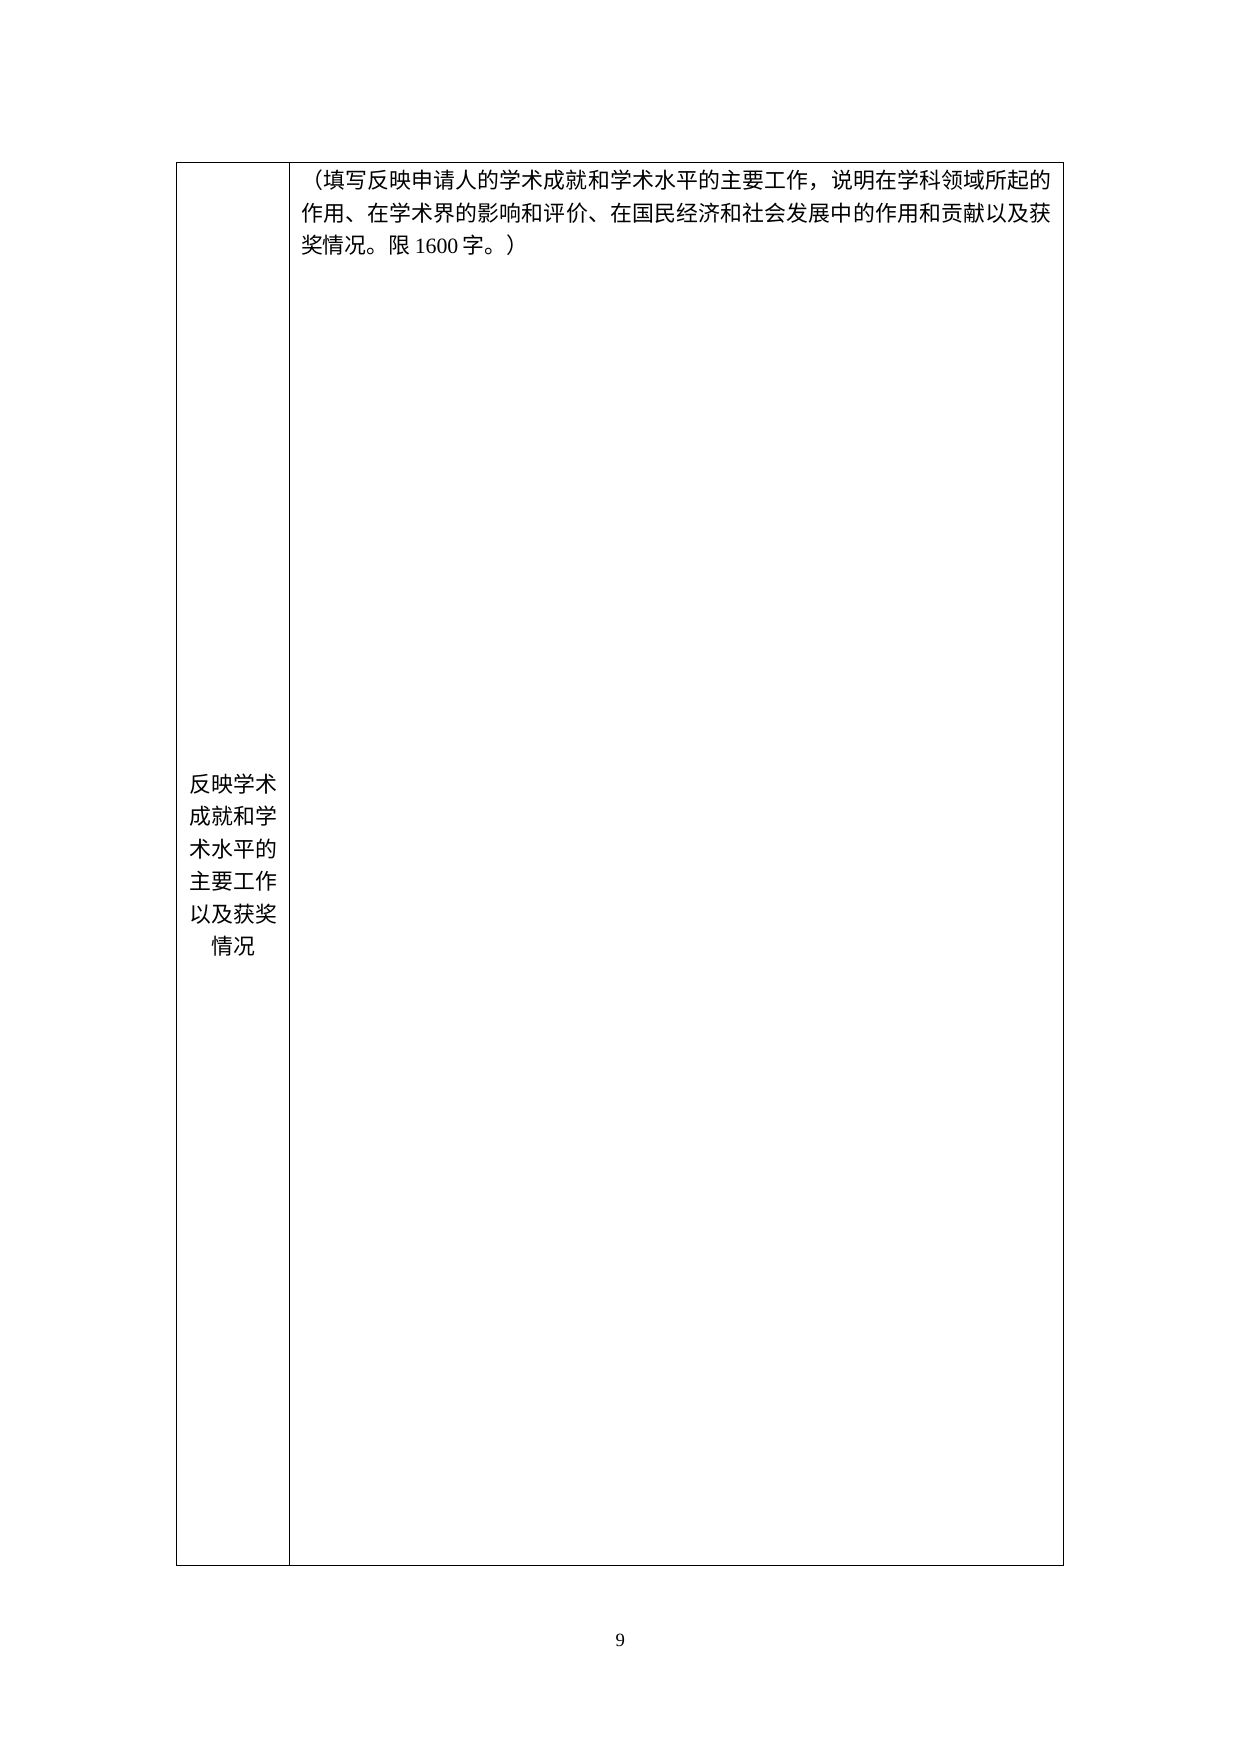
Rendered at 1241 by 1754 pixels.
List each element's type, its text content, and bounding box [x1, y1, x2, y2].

table_cell （填写反映申请人的学术成就和学术水平的主要工作，说明在学科领域所起的作用、在学术界的影响和评价、在国民经济和社会发展中的作用和贡献以及获奖情况。限1600字。） [290, 163, 1063, 1564]
table_cell 反映学术成就和学术水平的主要工作以及获奖情况 [177, 163, 289, 1564]
